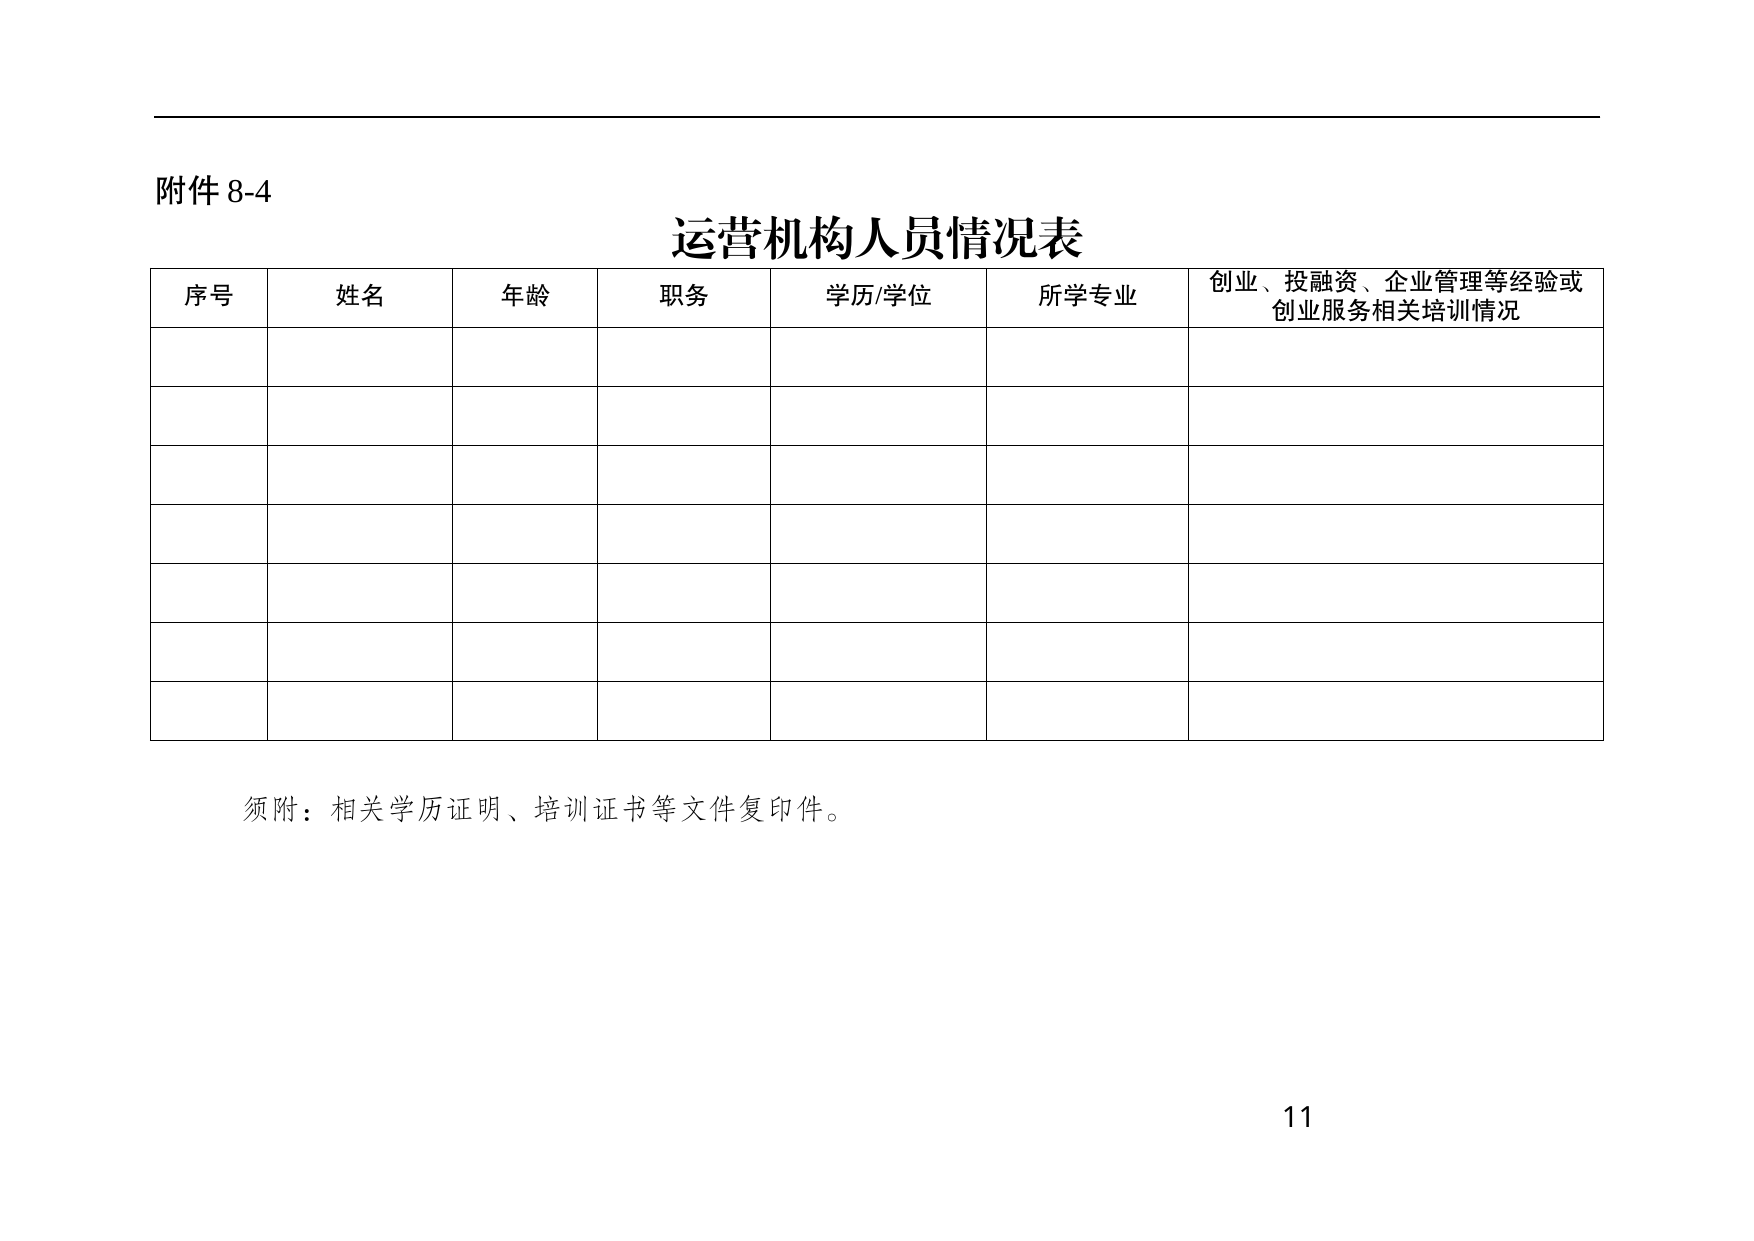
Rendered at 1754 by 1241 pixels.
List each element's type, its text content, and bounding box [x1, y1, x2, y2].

table_cell [598, 446, 770, 504]
table_cell [1189, 623, 1603, 681]
table_cell [771, 328, 986, 386]
table_cell [268, 387, 452, 445]
table_header 学历/学位 [771, 269, 986, 327]
table_cell [771, 623, 986, 681]
table_cell [1189, 682, 1603, 740]
table_cell [151, 328, 267, 386]
text 附件8-4 [153, 153, 1600, 215]
table_cell [771, 682, 986, 740]
table_cell [151, 623, 267, 681]
table_cell [598, 505, 770, 563]
table_cell [268, 682, 452, 740]
table_cell [598, 564, 770, 622]
table_cell [453, 623, 597, 681]
table_cell [268, 564, 452, 622]
text 运营机构人员情况表 [153, 215, 1600, 268]
table_cell [151, 682, 267, 740]
table_cell [453, 682, 597, 740]
table_cell [453, 564, 597, 622]
table_cell [987, 328, 1188, 386]
table_cell [453, 328, 597, 386]
table_cell [598, 682, 770, 740]
table_header 姓名 [268, 269, 452, 327]
table_cell [1189, 446, 1603, 504]
table_header 创业、投融资、企业管理等经验或创业服务相关培训情况 [1189, 269, 1603, 327]
table_cell [987, 564, 1188, 622]
table_cell [598, 387, 770, 445]
table_cell [268, 623, 452, 681]
table_cell [453, 505, 597, 563]
table_cell [1189, 387, 1603, 445]
table_cell [598, 623, 770, 681]
table_cell [771, 387, 986, 445]
table_cell [268, 446, 452, 504]
table_cell [268, 505, 452, 563]
text 须附：相关学历证明、培训证书等文件复印件。附件8-5 [153, 770, 1600, 831]
table_cell [771, 564, 986, 622]
table_header 所学专业 [987, 269, 1188, 327]
table_cell [987, 623, 1188, 681]
table_cell [598, 328, 770, 386]
table_header 序号 [151, 269, 267, 327]
table_cell [987, 505, 1188, 563]
table_cell [151, 446, 267, 504]
table_cell [987, 446, 1188, 504]
table_cell [771, 446, 986, 504]
table_cell [1189, 328, 1603, 386]
table_cell [1189, 564, 1603, 622]
table_cell [1189, 505, 1603, 563]
table_cell [151, 505, 267, 563]
table_cell [268, 328, 452, 386]
table_cell [987, 682, 1188, 740]
table_cell [151, 387, 267, 445]
table_cell [151, 564, 267, 622]
table_cell [771, 505, 986, 563]
table_cell [453, 387, 597, 445]
table_cell [453, 446, 597, 504]
table_header 年龄 [453, 269, 597, 327]
table_cell [987, 387, 1188, 445]
table_header 职务 [598, 269, 770, 327]
